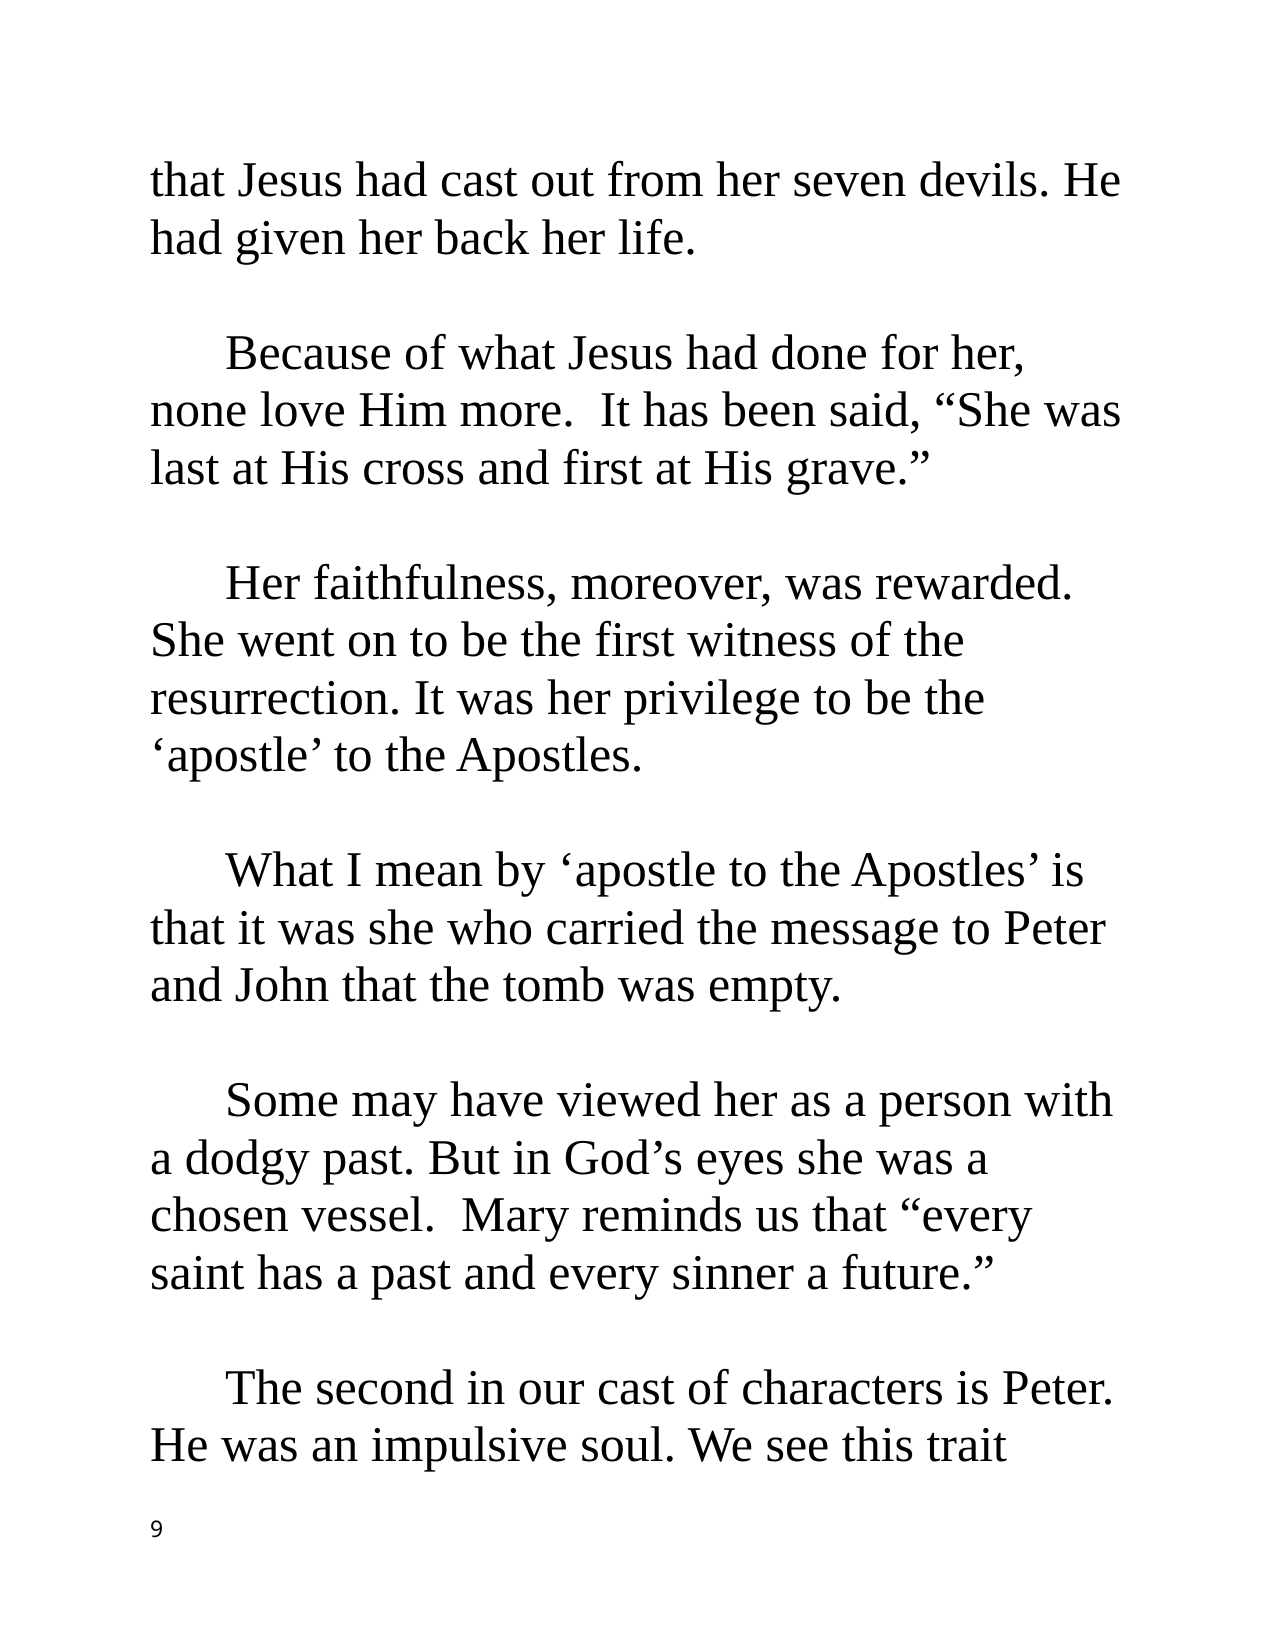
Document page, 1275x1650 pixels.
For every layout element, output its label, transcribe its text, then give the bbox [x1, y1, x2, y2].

text Some may have viewed her as a person with a dodgy past. But in God’s eyes she was a chosen vessel. Mary reminds us that “every saint has a past and every sinner a future.” [150, 1070, 1125, 1300]
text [150, 150, 1125, 265]
text Her faithfulness, moreover, was rewarded. She went on to be the first witness of the resurrection. It was her privilege to be the ‘apostle’ to the Apostles. [150, 552, 1125, 782]
text What I mean by ‘apostle to the Apostles’ is that it was she who carried the message to Peter and John that the tomb was empty. [150, 840, 1125, 1012]
text Because of what Jesus had done for her, none love Him more. It has been said, “She was last at His cross and first at His grave.” [150, 322, 1125, 495]
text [150, 1357, 1125, 1472]
